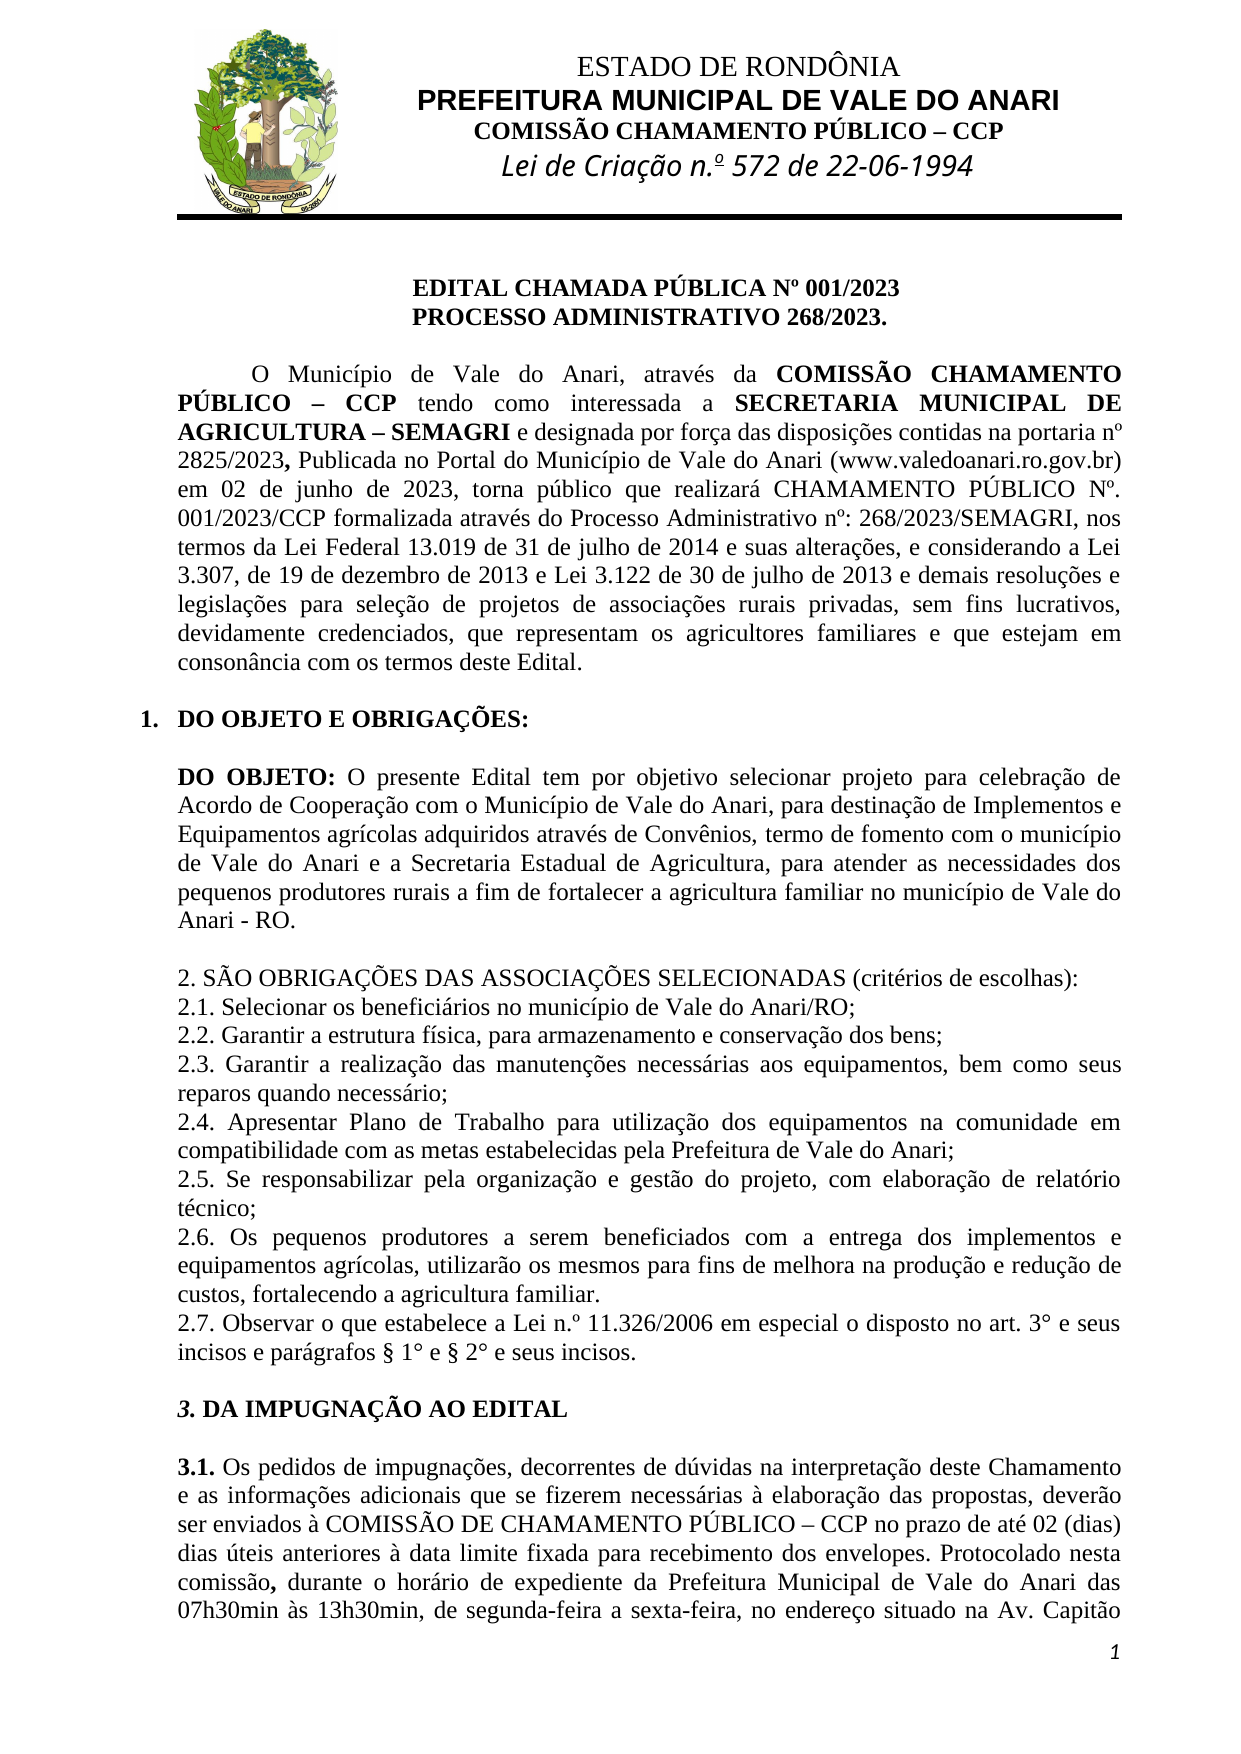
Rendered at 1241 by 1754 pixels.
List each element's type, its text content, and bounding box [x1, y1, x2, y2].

picture [194, 29, 338, 214]
text DO OBJETO: O presente Edital tem por objetivo selecionar projeto para celebração de Acordo de Cooperação com o Município de Vale do Anari, para destinação de Implementos e Equipamentos agrícolas adquiridos através de Convênios, termo de fomento com o município de Vale do Anari e a Secretaria Estadual de Agricultura, para atender as necessidades dos pequenos produtores rurais a fim de fortalecer a agricultura familiar no município de Vale do Anari - RO. [177, 762, 1122, 934]
text 2.6. Os pequenos produtores a serem beneficiados com a entrega dos implementos e equipamentos agrícolas, utilizarão os mesmos para fins de melhora na produção e redução de custos, fortalecendo a agricultura familiar. [177, 1222, 1122, 1308]
text 2.4. Apresentar Plano de Trabalho para utilização dos equipamentos na comunidade em compatibilidade com as metas estabelecidas pela Prefeitura de Vale do Anari; [177, 1107, 1122, 1164]
text 2.7. Observar o que estabelece a Lei n.º 11.326/2006 em especial o disposto no art. 3° e seus incisos e parágrafos § 1° e § 2° e seus incisos. [177, 1308, 1122, 1365]
text 2.5. Se responsabilizar pela organização e gestão do projeto, com elaboração de relatório técnico; [177, 1164, 1122, 1222]
text 2.2. Garantir a estrutura física, para armazenamento e conservação dos bens; [177, 1020, 1122, 1049]
text 2. SÃO OBRIGAÇÕES DAS ASSOCIAÇÕES SELECIONADAS (critérios de escolhas): [177, 963, 1122, 992]
text 3. DA IMPUGNAÇÃO AO EDITAL [177, 1394, 1122, 1423]
text EDITAL CHAMADA PÚBLICA Nº 001/2023 [177, 273, 1122, 302]
text O Município de Vale do Anari, através da COMISSÃO CHAMAMENTO PÚBLICO – CCP tendo como interessada a SECRETARIA MUNICIPAL DE AGRICULTURA – SEMAGRI e designada por força das disposições contidas na portaria nº 2825/2023, Publicada no Portal do Município de Vale do Anari (www.valedoanari.ro.gov.br) em 02 de junho de 2023, torna público que realizará CHAMAMENTO PÚBLICO Nº. 001/2023/CCP formalizada através do Processo Administrativo nº: 268/2023/SEMAGRI, nos termos da Lei Federal 13.019 de 31 de julho de 2014 e suas alterações, e considerando a Lei 3.307, de 19 de dezembro de 2013 e Lei 3.122 de 30 de julho de 2013 e demais resoluções e legislações para seleção de projetos de associações rurais privadas, sem fins lucrativos, devidamente credenciados, que representam os agricultores familiares e que estejam em consonância com os termos deste Edital. [177, 359, 1122, 675]
text 2.3. Garantir a realização das manutenções necessárias aos equipamentos, bem como seus reparos quando necessário; [177, 1049, 1122, 1107]
list DO OBJETO E OBRIGAÇÕES: [140, 704, 1122, 733]
text 2.1. Selecionar os beneficiários no município de Vale do Anari/RO; [177, 992, 1122, 1020]
text PROCESSO ADMINISTRATIVO 268/2023. [177, 302, 1122, 330]
